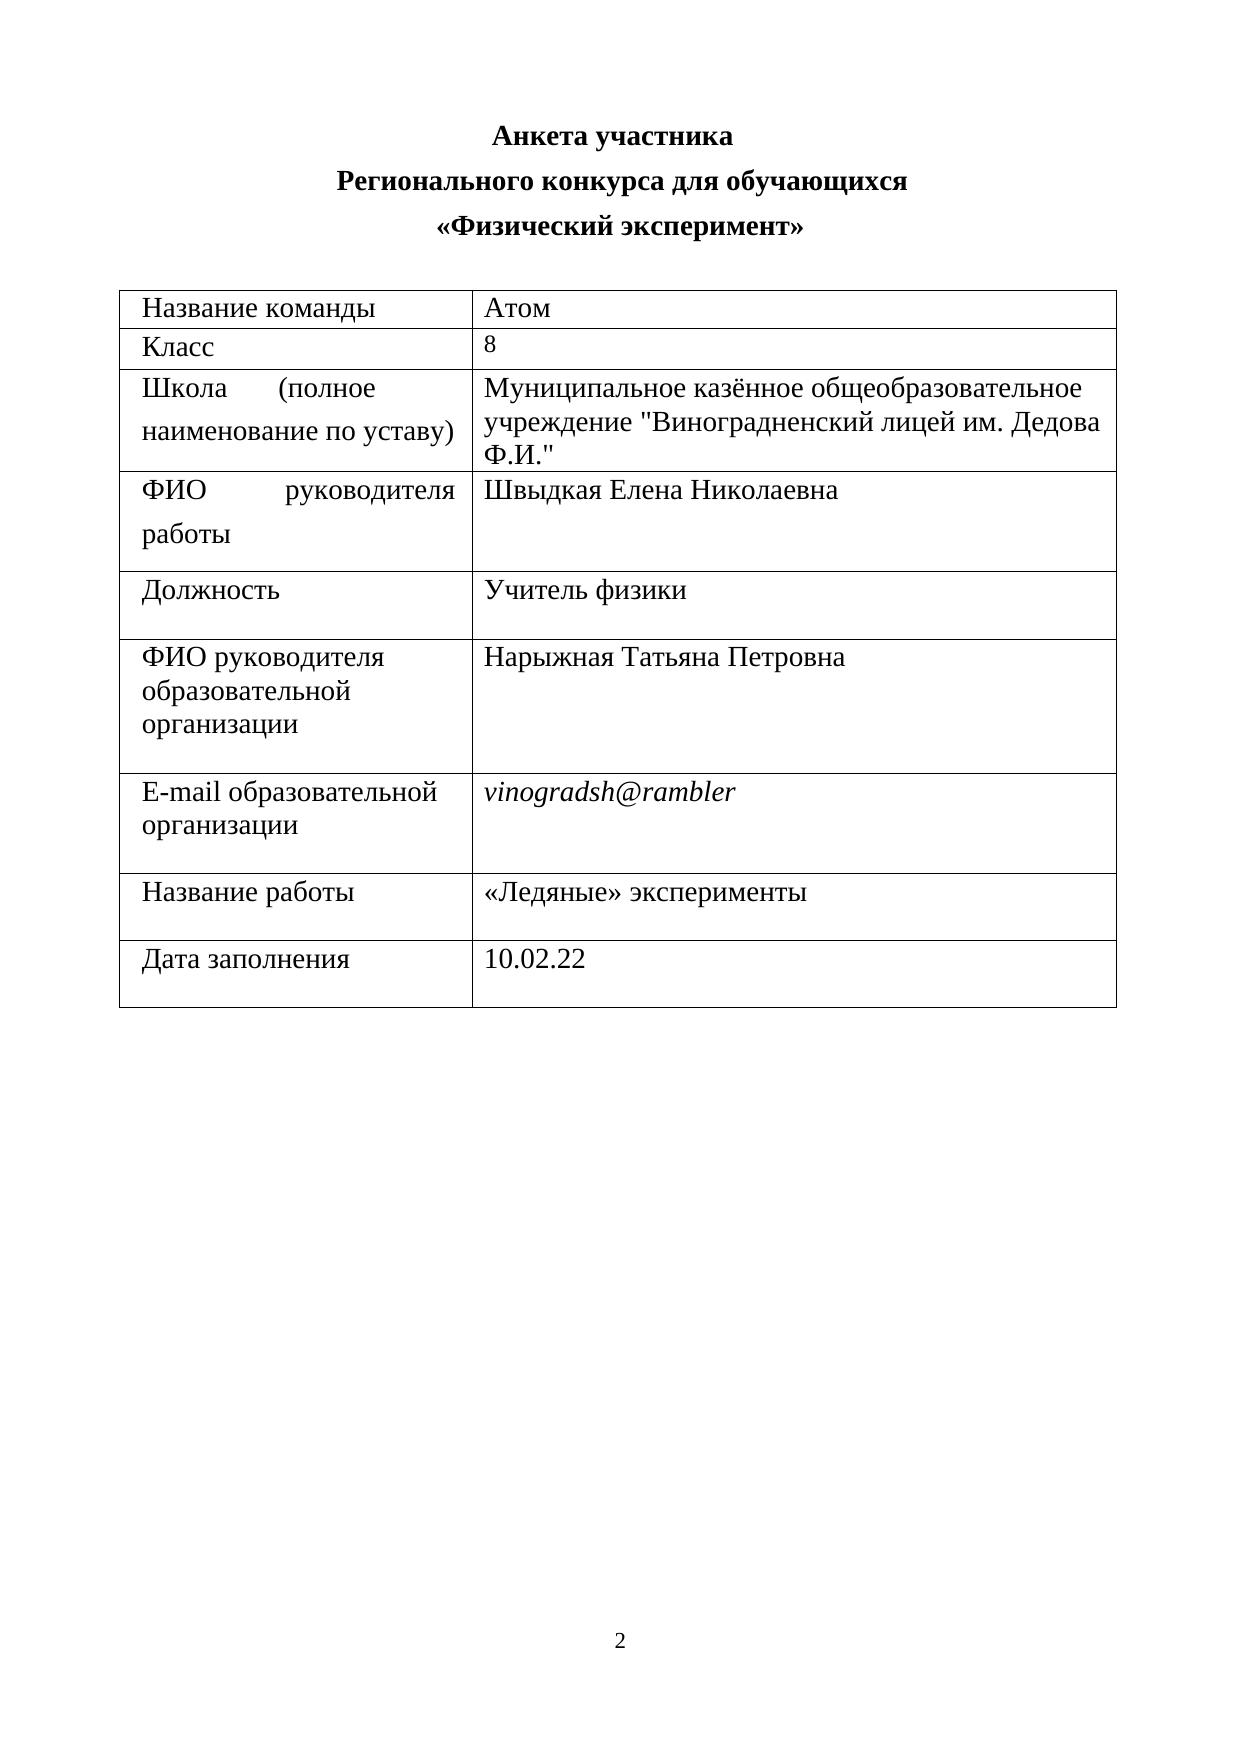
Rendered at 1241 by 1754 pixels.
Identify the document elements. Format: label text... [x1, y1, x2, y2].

table_cell E-mail образовательной организации [120, 774, 472, 873]
table_cell 8 [473, 329, 1116, 369]
text «Физический эксперимент» [118, 208, 1122, 242]
text Регионального конкурса для обучающихся [118, 163, 1119, 197]
table_cell Название работы [120, 874, 472, 940]
table_cell ФИО руководителя работы [120, 472, 472, 571]
table_cell Нарыжная Татьяна Петровна [473, 640, 1116, 773]
table_cell Швыдкая Елена Николаевна [473, 472, 1116, 571]
table_cell Дата заполнения [120, 941, 472, 1007]
table_cell ФИО руководителя образовательной организации [120, 640, 472, 773]
table_cell 10.02.22 [473, 941, 1116, 1007]
table_cell Класс [120, 329, 472, 369]
table_cell Учитель физики [473, 572, 1116, 638]
table_cell «Ледяные» эксперименты [473, 874, 1116, 940]
table_header Атом [473, 291, 1116, 328]
table_cell Школа (полное наименование по уставу) [120, 370, 472, 471]
table_cell Должность [120, 572, 472, 638]
table_cell vinogradsh@rambler [473, 774, 1116, 873]
text Анкета участника [259, 118, 965, 152]
table_cell Муниципальное казённое общеобразовательное учреждение "Виноградненский лицей им. Дедова Ф.И." [473, 370, 1116, 471]
table_header Название команды [120, 291, 472, 328]
